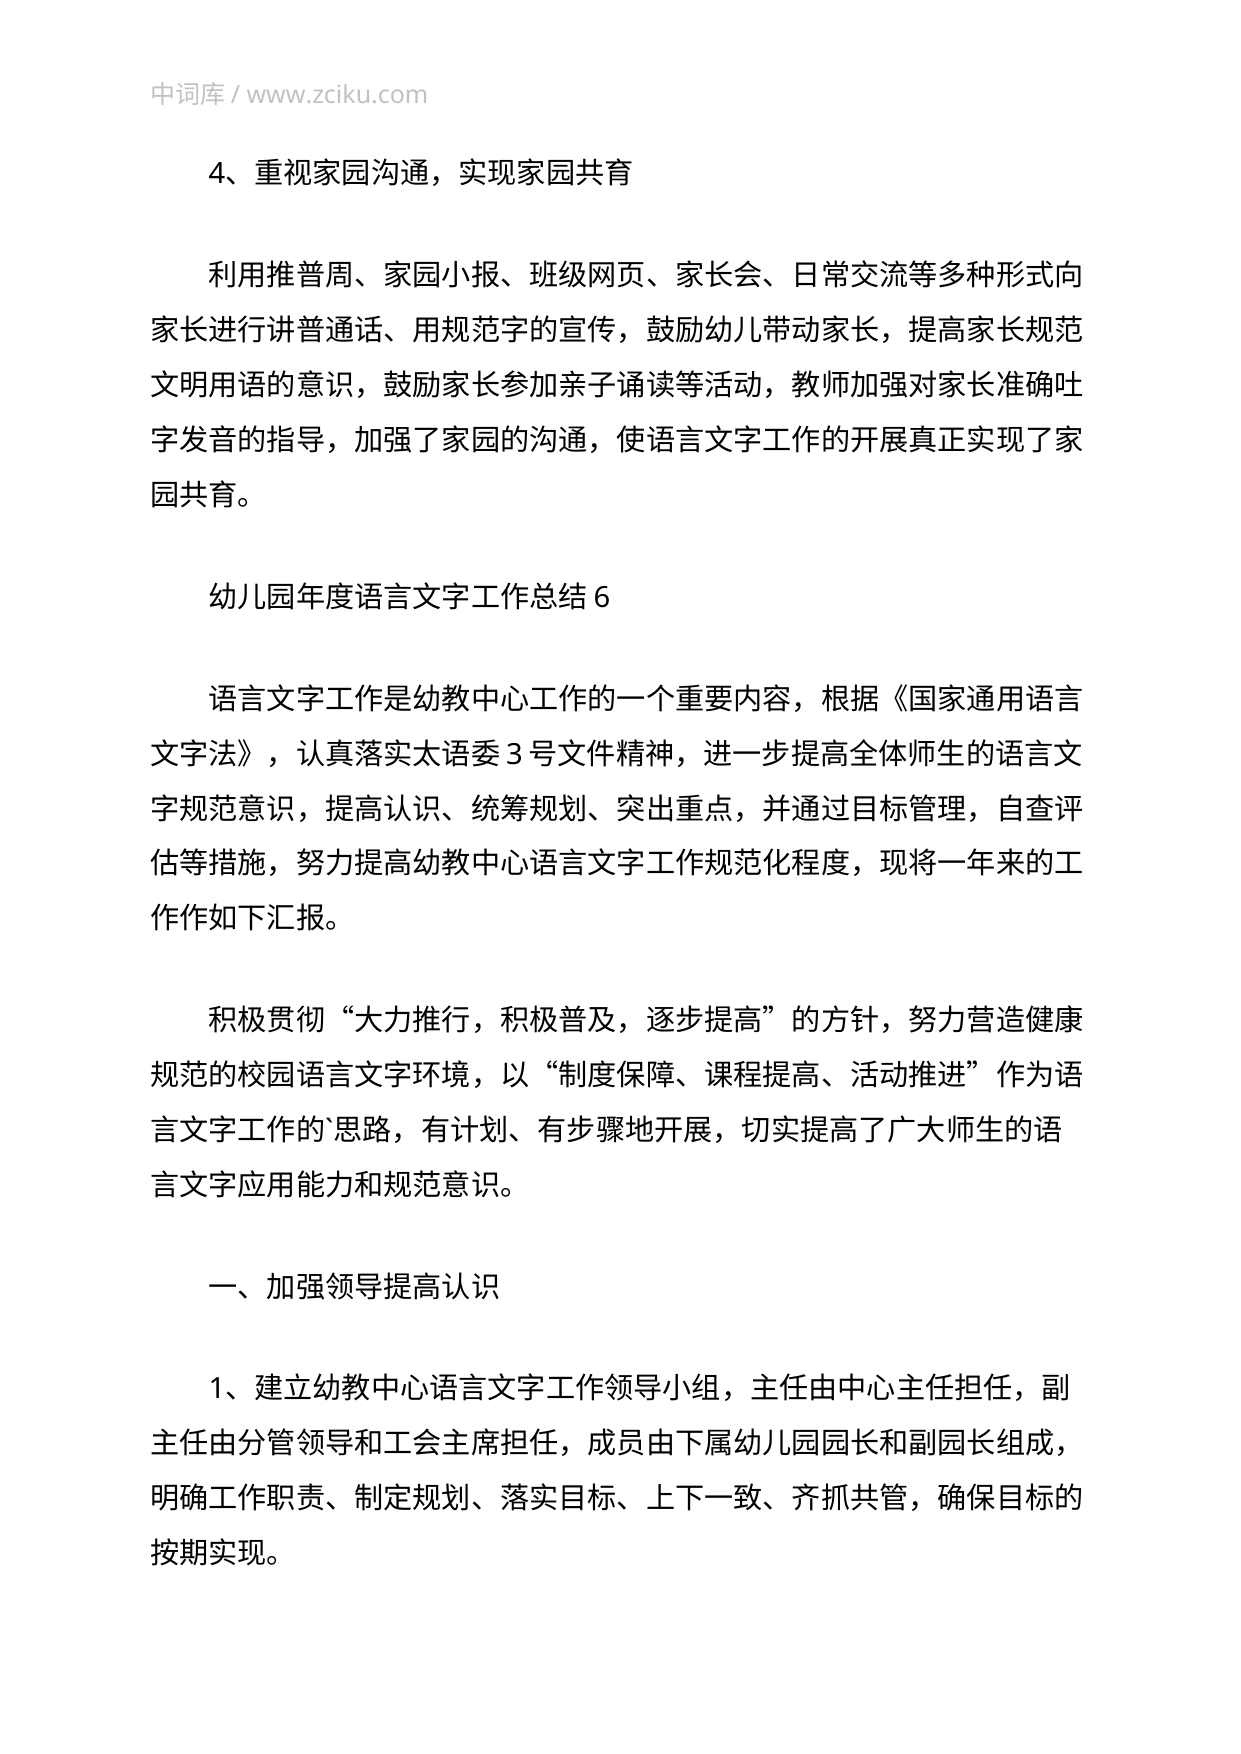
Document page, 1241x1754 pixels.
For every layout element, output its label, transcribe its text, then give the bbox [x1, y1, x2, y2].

text 幼儿园年度语言文字工作总结6 [150, 573, 1090, 616]
text 语言文字工作是幼教中心工作的一个重要内容，根据《国家通用语言文字法》，认真落实太语委3号文件精神，进一步提高全体师生的语言文字规范意识，提高认识、统筹规划、突出重点，并通过目标管理，自查评估等措施，努力提高幼教中心语言文字工作规范化程度，现将一年来的工作作如下汇报。 [150, 675, 1090, 937]
text 1、建立幼教中心语言文字工作领导小组，主任由中心主任担任，副主任由分管领导和工会主席担任，成员由下属幼儿园园长和副园长组成，明确工作职责、制定规划、落实目标、上下一致、齐抓共管，确保目标的按期实现。 [150, 1365, 1090, 1572]
text 4、重视家园沟通，实现家园共育 [150, 150, 1090, 192]
text 利用推普周、家园小报、班级网页、家长会、日常交流等多种形式向家长进行讲普通话、用规范字的宣传，鼓励幼儿带动家长，提高家长规范文明用语的意识，鼓励家长参加亲子诵读等活动，教师加强对家长准确吐字发音的指导，加强了家园的沟通，使语言文字工作的开展真正实现了家园共育。 [150, 252, 1090, 514]
text 积极贯彻“大力推行，积极普及，逐步提高”的方针，努力营造健康规范的校园语言文字环境，以“制度保障、课程提高、活动推进”作为语言文字工作的`思路，有计划、有步骤地开展，切实提高了广大师生的语言文字应用能力和规范意识。 [150, 997, 1090, 1204]
text 一、加强领导提高认识 [150, 1263, 1090, 1306]
